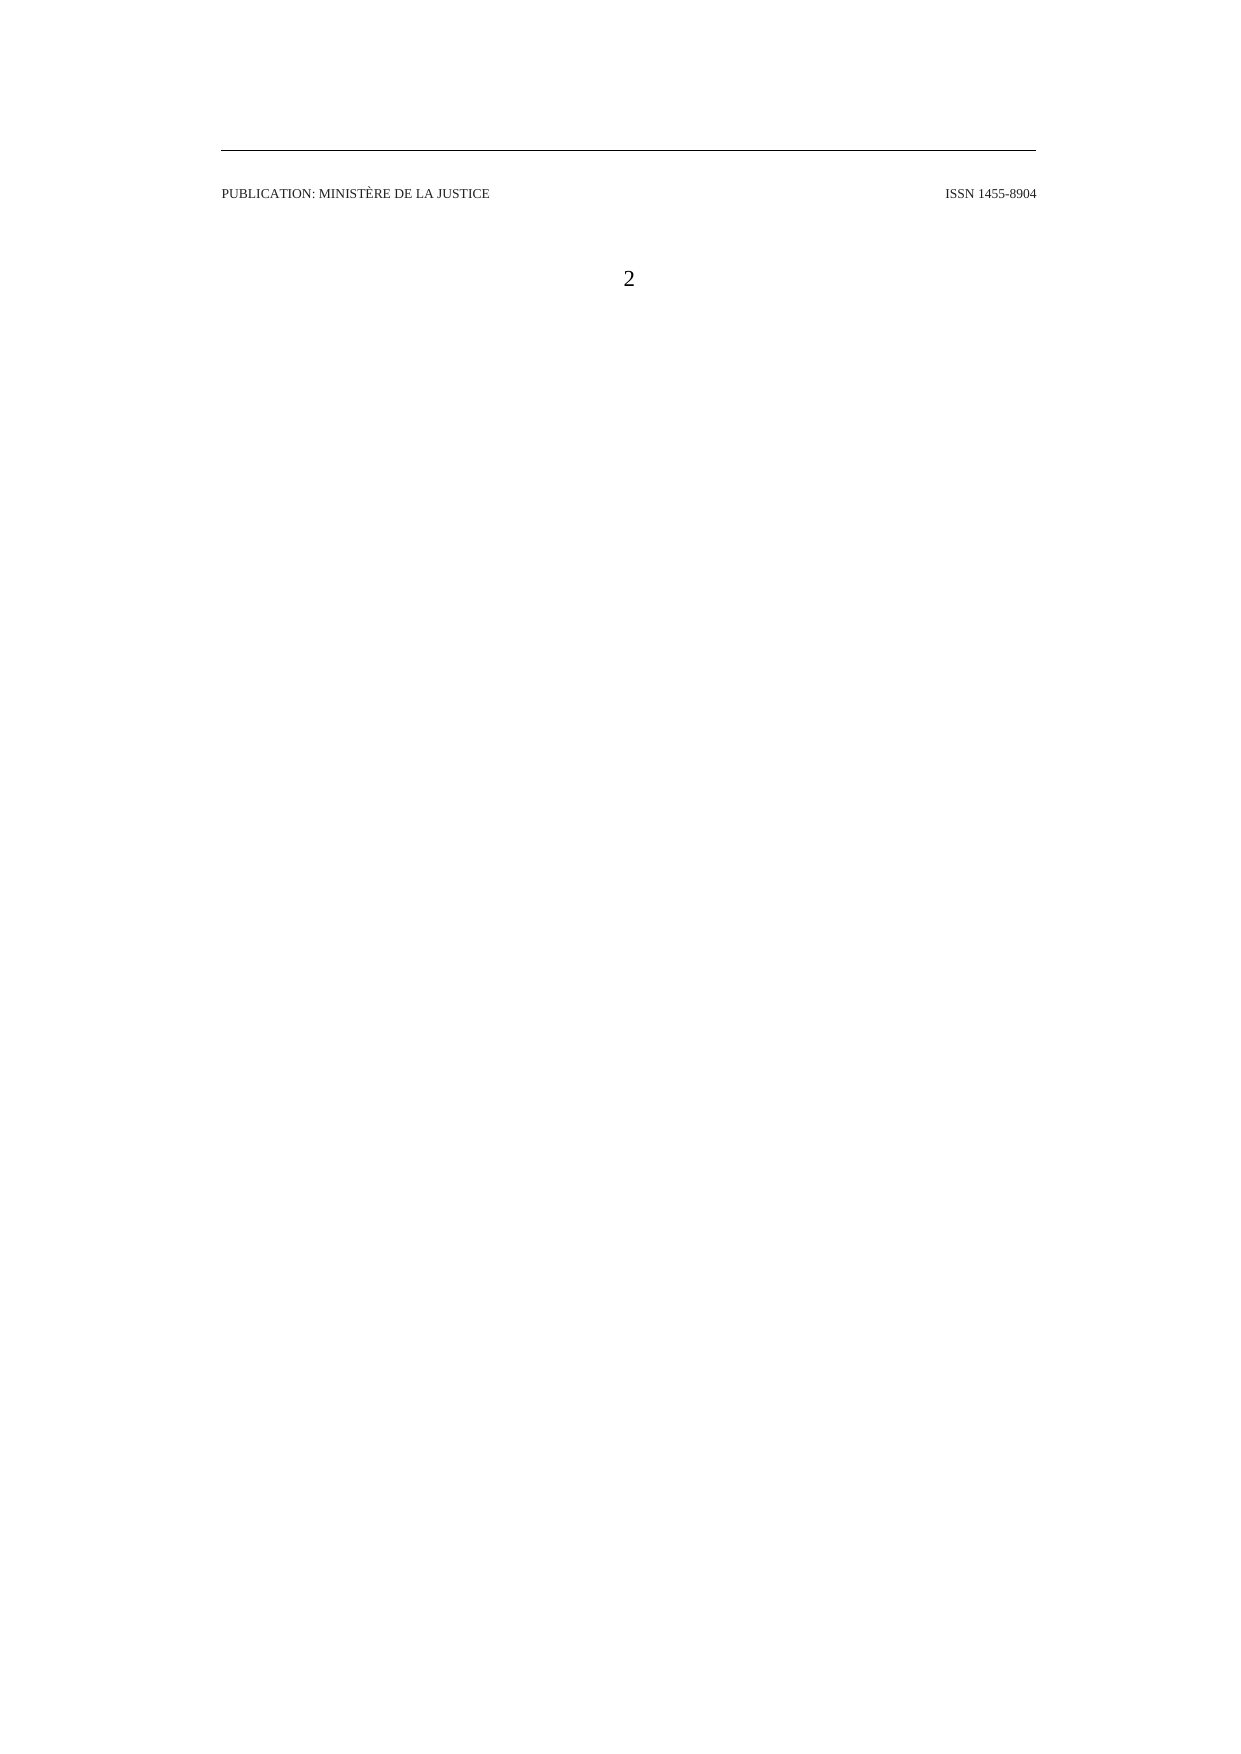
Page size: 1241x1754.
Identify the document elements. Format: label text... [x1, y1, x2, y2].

text PUBLICATION: MINISTÈRE DE LA JUSTICE ISSN 1455-8904 [221, 186, 1037, 201]
text 2 [221, 265, 1037, 291]
